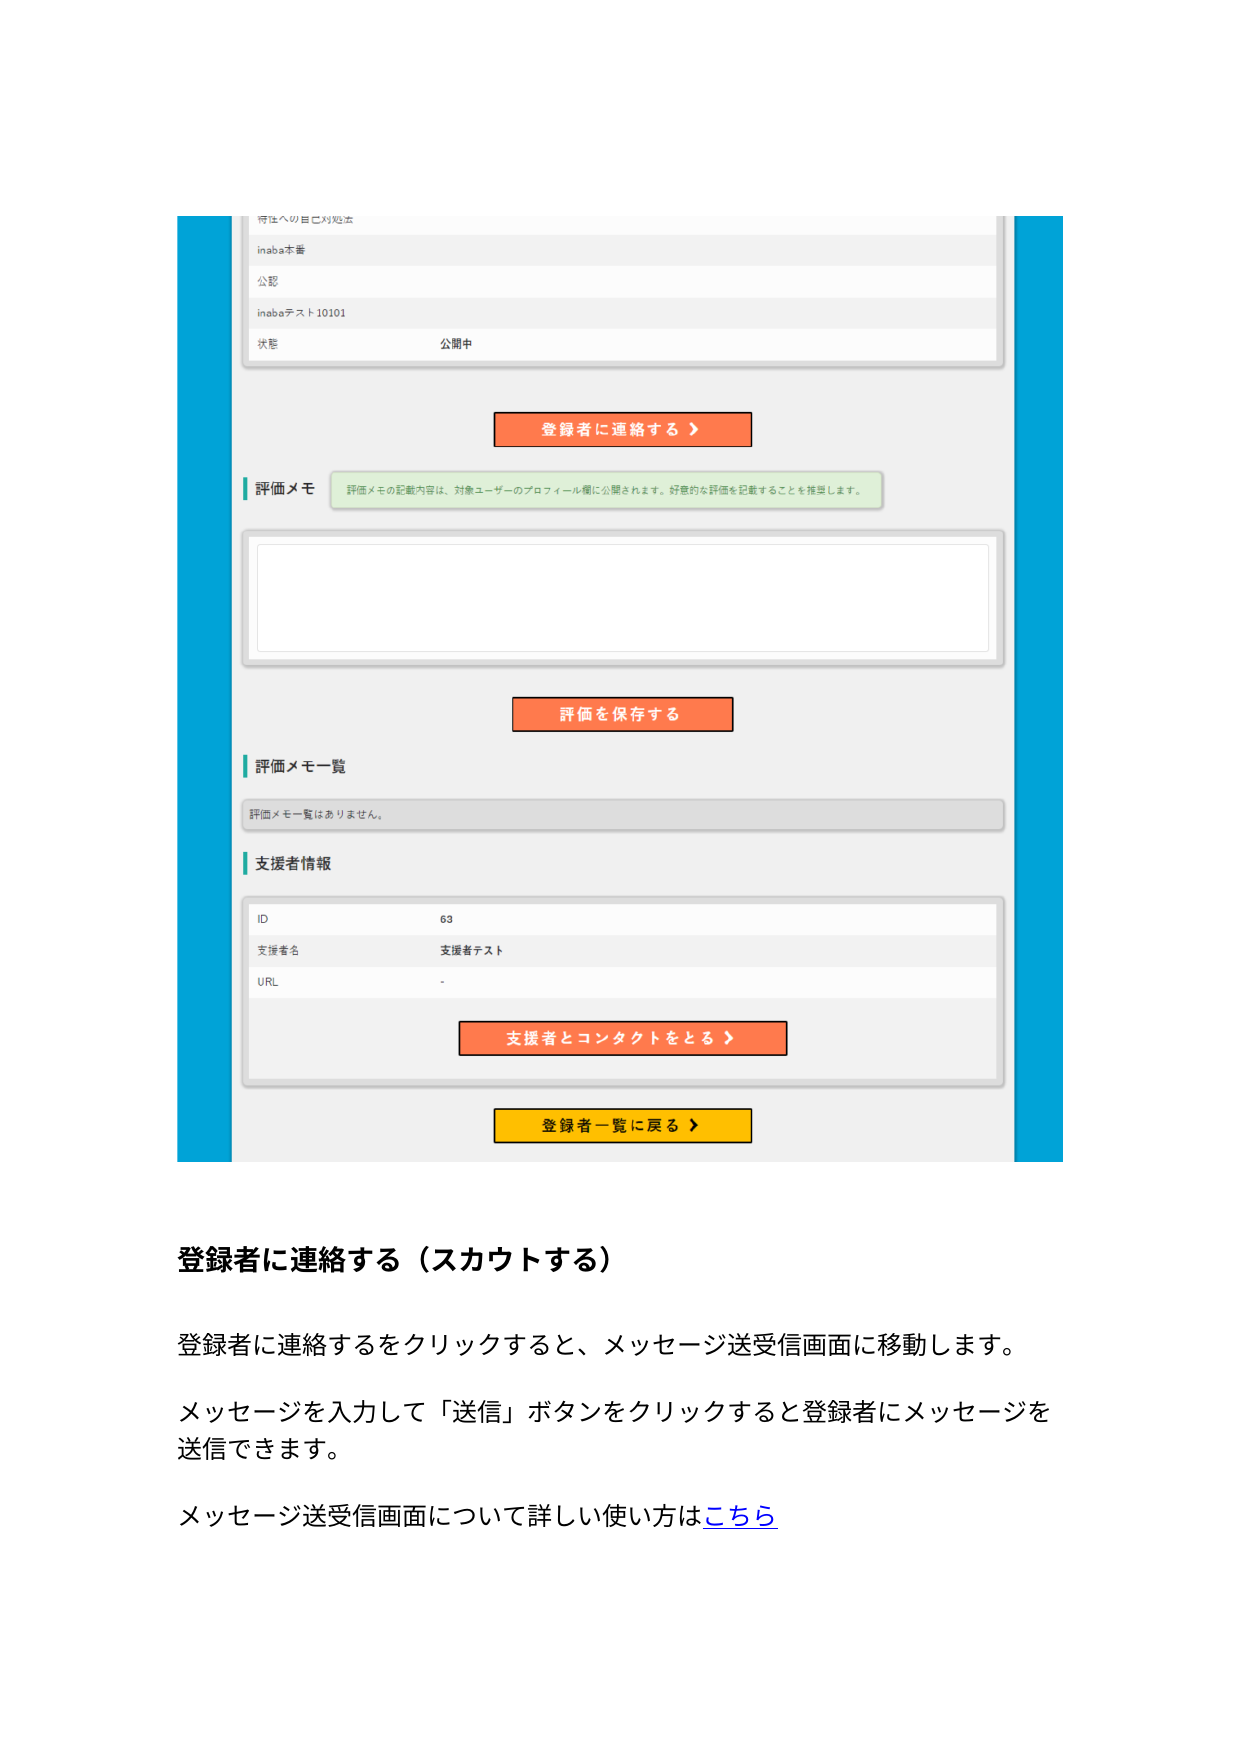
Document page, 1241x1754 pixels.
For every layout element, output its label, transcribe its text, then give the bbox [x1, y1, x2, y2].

text 登録者に連絡するをクリックすると、メッセージ送受信画面に移動します。 [177, 1325, 1063, 1363]
text メッセージを入力して「送信」ボタンをクリックすると登録者にメッセージを送信できます。 [177, 1392, 1063, 1467]
text メッセージ送受信画面について詳しい使い方はこちら [177, 1496, 1063, 1533]
text 登録者に連絡する（スカウトする） [177, 1221, 1063, 1296]
picture [232, 216, 1014, 1162]
